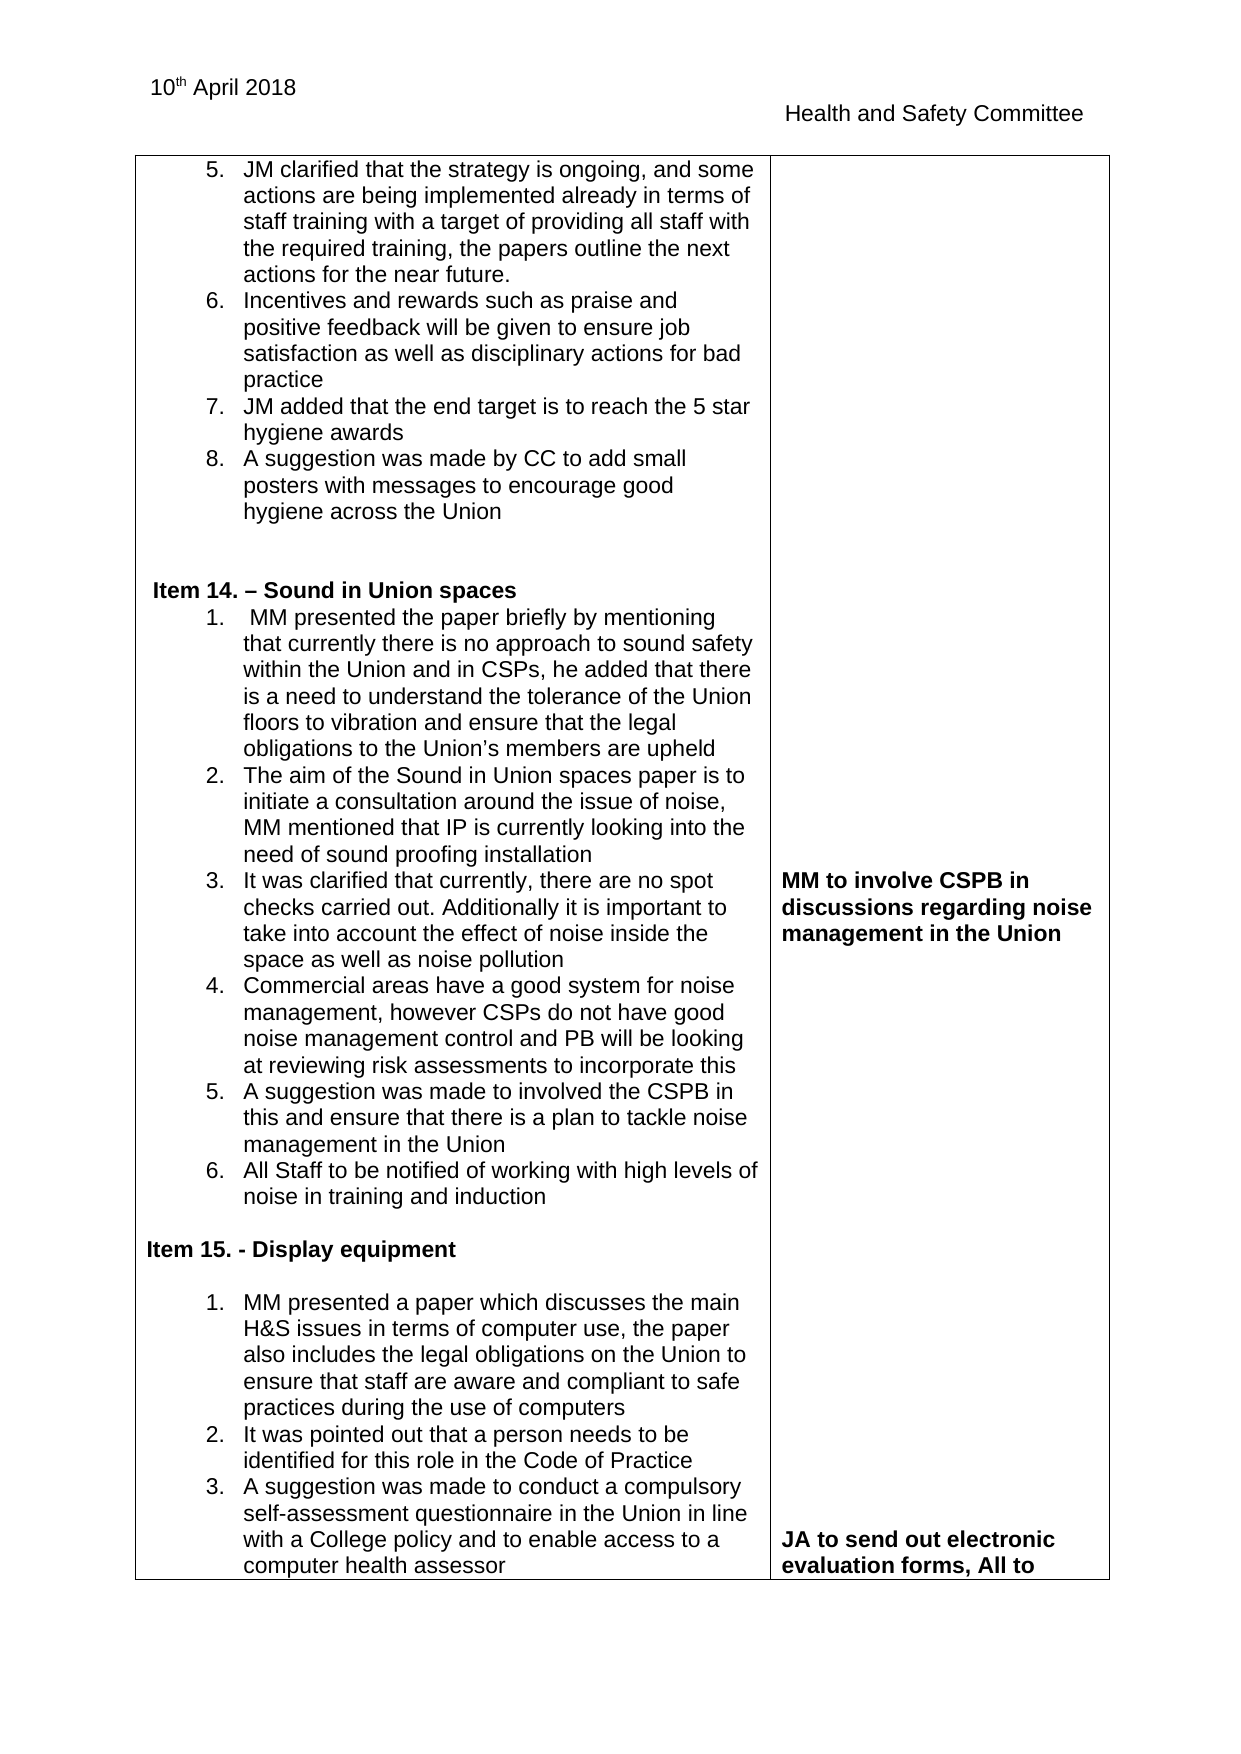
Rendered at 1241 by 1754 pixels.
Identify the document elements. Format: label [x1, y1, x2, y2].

table_header [771, 156, 1109, 1579]
table_header [136, 156, 770, 1579]
